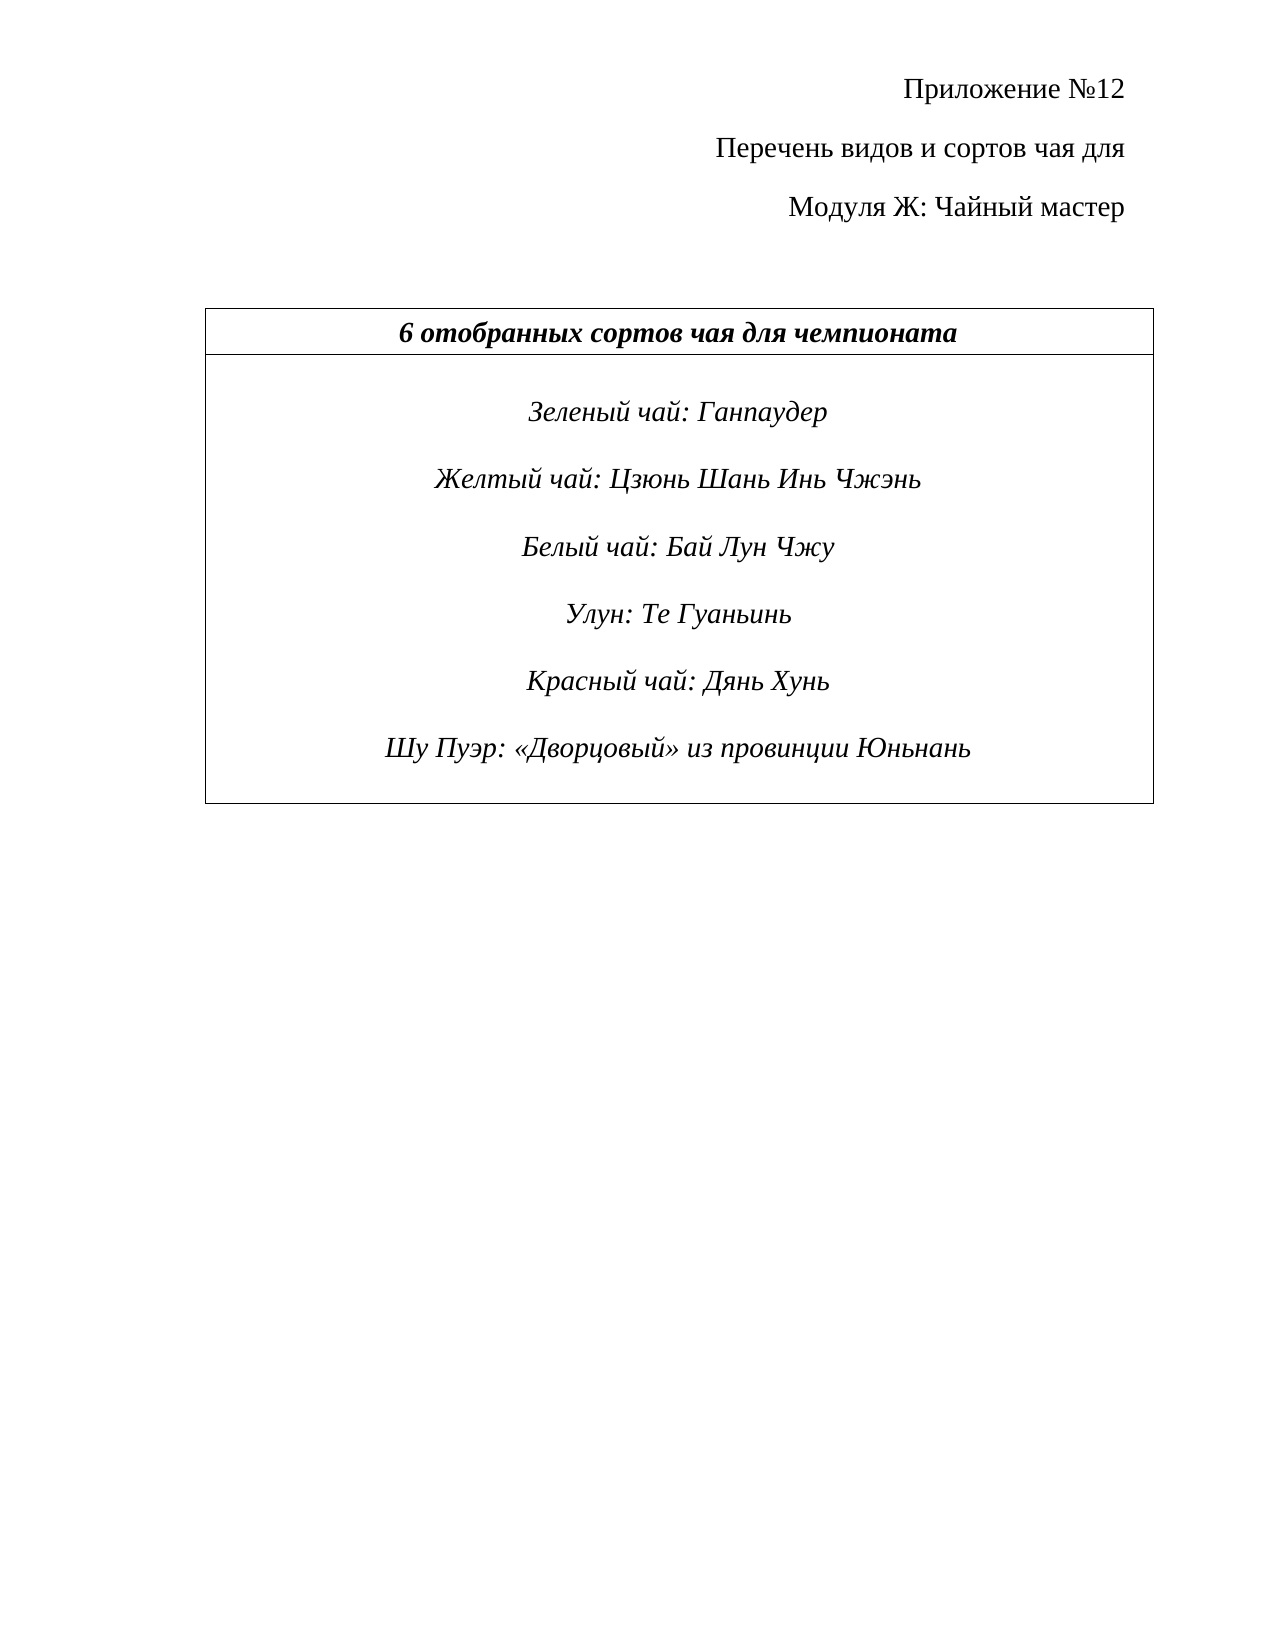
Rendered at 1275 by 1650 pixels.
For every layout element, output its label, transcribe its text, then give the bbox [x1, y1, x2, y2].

text Перечень видов и сортов чая для [150, 130, 1125, 164]
table_header 6 отобранных сортов чая для чемпионата [206, 309, 1153, 354]
table_cell Зеленый чай: Ганпаудер Желтый чай: Цзюнь Шань Инь Чжэнь Белый чай: Бай Лун Чжу Улун: Те Гуаньинь Красный чай: Дянь Хунь Шу Пуэр: «Дворцовый» из провинции Юньнань [206, 355, 1153, 803]
text Модуля Ж: Чайный мастер [150, 189, 1125, 223]
text Приложение №12 [150, 71, 1125, 104]
